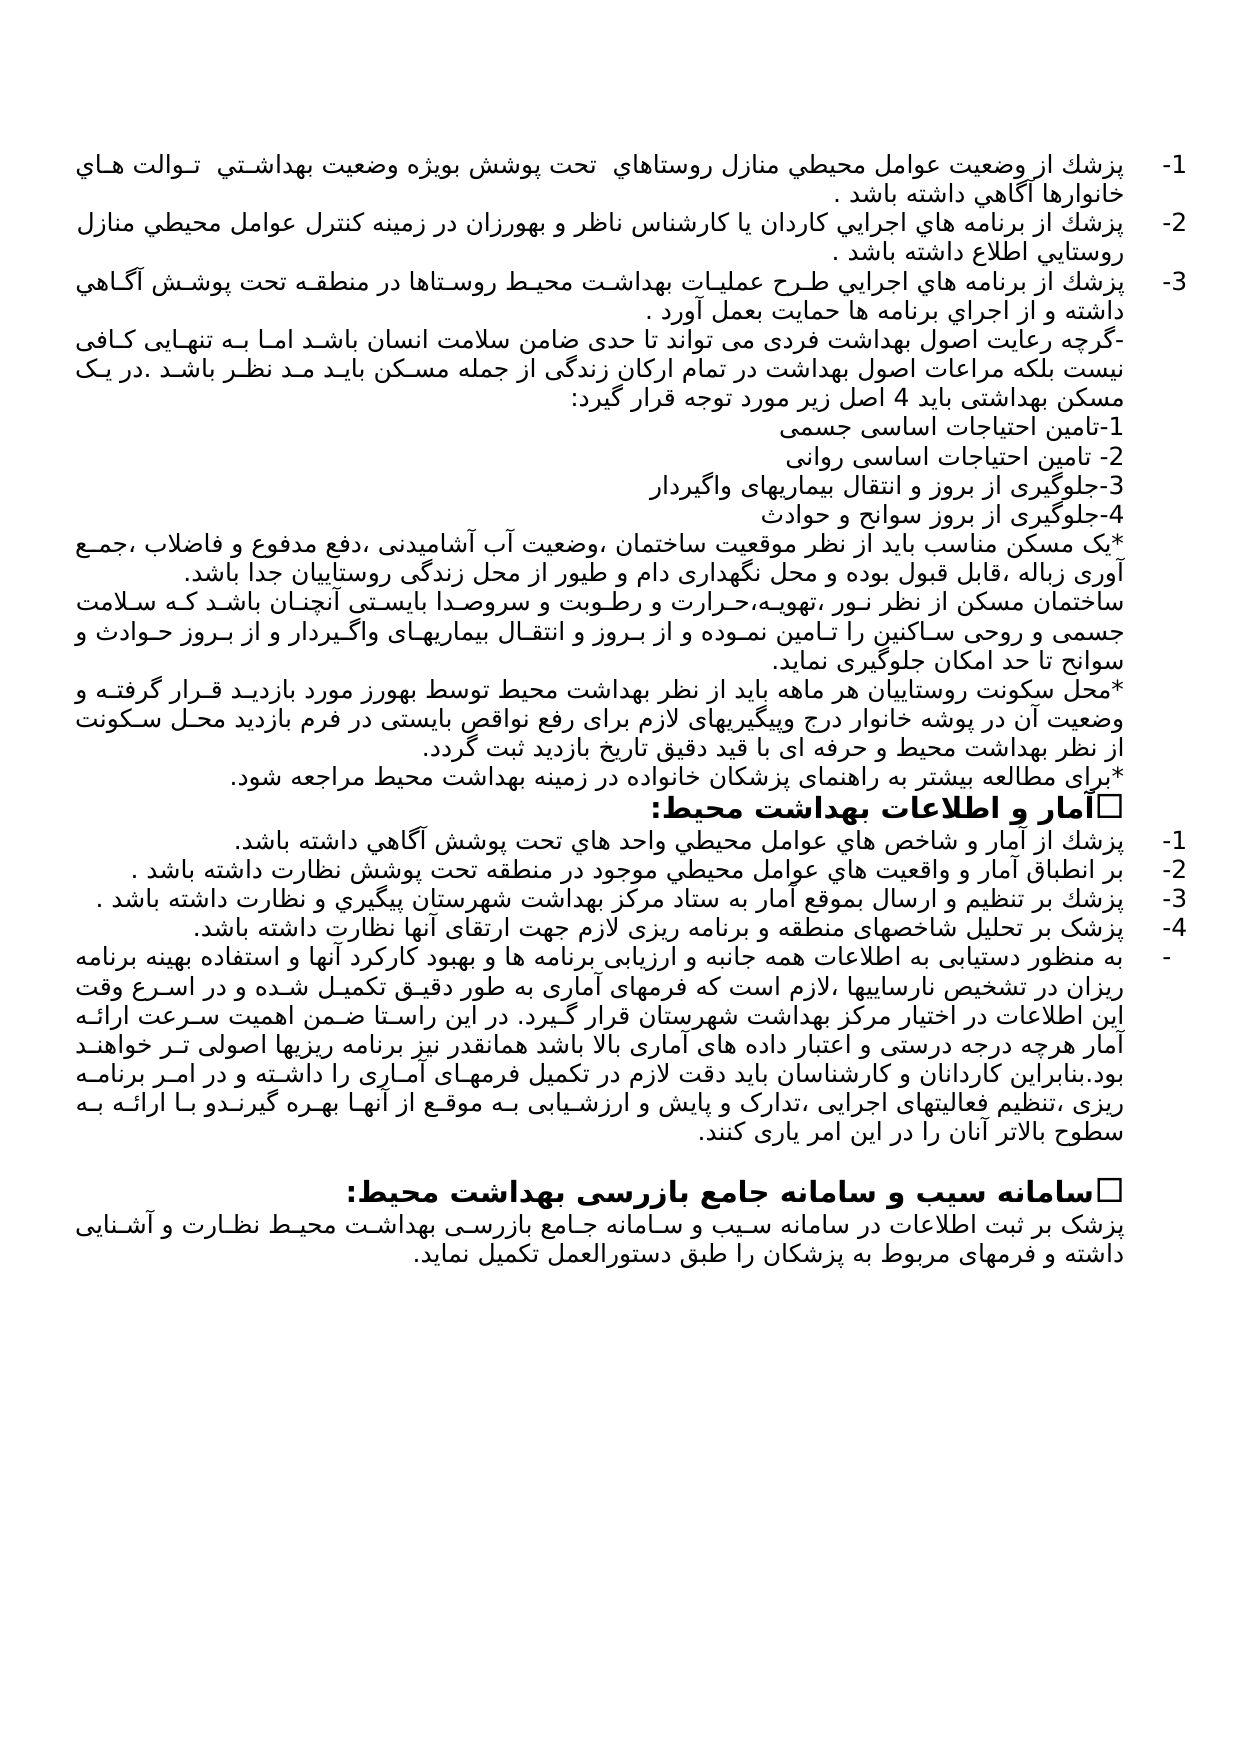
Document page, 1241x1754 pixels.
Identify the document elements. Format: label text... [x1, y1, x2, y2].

text *یک مسکن مناسب باید از نظر موقعیت ساختمان ،وضعیت آب آشامیدنی ،دفع مدفوع و فاضلاب ،جمع آوری زباله ،قابل قبول بوده و محل نگهداری دام و طیور از محل زندگی روستاییان جدا باشد. [75, 529, 1124, 587]
list پزشك از برنامه هاي اجرايي كاردان يا كارشناس ناظر و بهورزان در زمينه كنترل عوامل محيطي منازل روستايي اطلاع داشته باشد . [75, 208, 1162, 267]
list پزشك از آمار و شاخص هاي عوامل محيطي واحد هاي تحت پوشش آگاهي داشته باشد. [75, 826, 1162, 855]
list پزشک بر تحلیل شاخصهای منطقه و برنامه ریزی لازم جهت ارتقای آنها نظارت داشته باشد. [75, 913, 1162, 943]
text پزشک بر ثبت اطلاعات در سامانه سیب و سامانه جامع بازرسی بهداشت محیط نظارت و آشنایی داشته و فرمهای مربوط به پزشکان را طبق دستورالعمل تکمیل نماید. [75, 1210, 1124, 1268]
text *محل سکونت روستاییان هر ماهه باید از نظر بهداشت محیط توسط بهورز مورد بازدید قرار گرفته و وضعیت آن در پوشه خانوار درج وپیگیریهای لازم برای رفع نواقص بایستی در فرم بازدید محل سکونت از نظر بهداشت محیط و حرفه ای با قید دقیق تاریخ بازدید ثبت گردد. [75, 675, 1124, 762]
text 4-جلوگیری از بروز سوانح و حوادث [75, 500, 1124, 529]
list بر انطباق آمار و واقعيت هاي عوامل محيطي موجود در منطقه تحت پوشش نظارت داشته باشد . [75, 855, 1162, 884]
text سامانه سیب و سامانه جامع بازرسی بهداشت محیط: [75, 1176, 1124, 1210]
text *برای مطالعه بیشتر به راهنمای پزشکان خانواده در زمینه بهداشت محیط مراجعه شود. [75, 762, 1124, 792]
text -گرچه رعایت اصول بهداشت فردی می تواند تا حدی ضامن سلامت انسان باشد اما به تنهایی کافی نیست بلکه مراعات اصول بهداشت در تمام ارکان زندگی از جمله مسکن باید مد نظر باشد .در یک مسکن بهداشتی باید 4 اصل زیر مورد توجه قرار گیرد: [75, 325, 1124, 412]
list پزشك از وضعيت عوامل محيطي منازل روستاهاي تحت پوشش بويژه وضعيت بهداشتي توالت هاي خانوارها آگاهي داشته باشد . [75, 150, 1162, 208]
text 2- تامین احتیاجات اساسی روانی [75, 442, 1124, 471]
text آمار و اطلاعات بهداشت محيط: [75, 792, 1124, 826]
list به منظور دستیابی به اطلاعات همه جانبه و ارزیابی برنامه ها و بهبود کارکرد آنها و استفاده بهینه برنامه ریزان در تشخیص نارساییها ،لازم است که فرمهای آماری به طور دقیق تکمیل شده و در اسرع وقت این اطلاعات در اختیار مرکز بهداشت شهرستان قرار گیرد. در این راستا ضمن اهمیت سرعت ارائه آمار هرچه درجه درستی و اعتبار داده های آماری بالا باشد همانقدر نیز برنامه ریزیها اصولی تر خواهند بود.بنابراین کاردانان و کارشناسان باید دقت لازم در تکمیل فرمهای آماری را داشته و در امر برنامه ریزی ،تنظیم فعالیتهای اجرایی ،تدارک و پایش و ارزشیابی به موقع از آنها بهره گیرندو با ارائه به سطوح بالاتر آنان را در این امر یاری کنند. [75, 943, 1162, 1147]
text 1-تامین احتیاجات اساسی جسمی [75, 412, 1124, 442]
list پزشك بر تنظيم و ارسال بموقع آمار به ستاد مركز بهداشت شهرستان پيگيري و نظارت داشته باشد . [75, 884, 1162, 913]
text ساختمان مسکن از نظر نور ،تهویه،حرارت و رطوبت و سروصدا بایستی آنچنان باشد که سلامت جسمی و روحی ساکنین را تامین نموده و از بروز و انتقال بیماریهای واگیردار و از بروز حوادث و سوانح تا حد امکان جلوگیری نماید. [75, 587, 1124, 675]
list پزشك از برنامه هاي اجرايي طرح عمليات بهداشت محيط روستاها در منطقه تحت پوشش آگاهي داشته و از اجراي برنامه ها حمايت بعمل آورد . [75, 267, 1162, 325]
text 3-جلوگیری از بروز و انتقال بیماریهای واگیردار [75, 471, 1124, 500]
